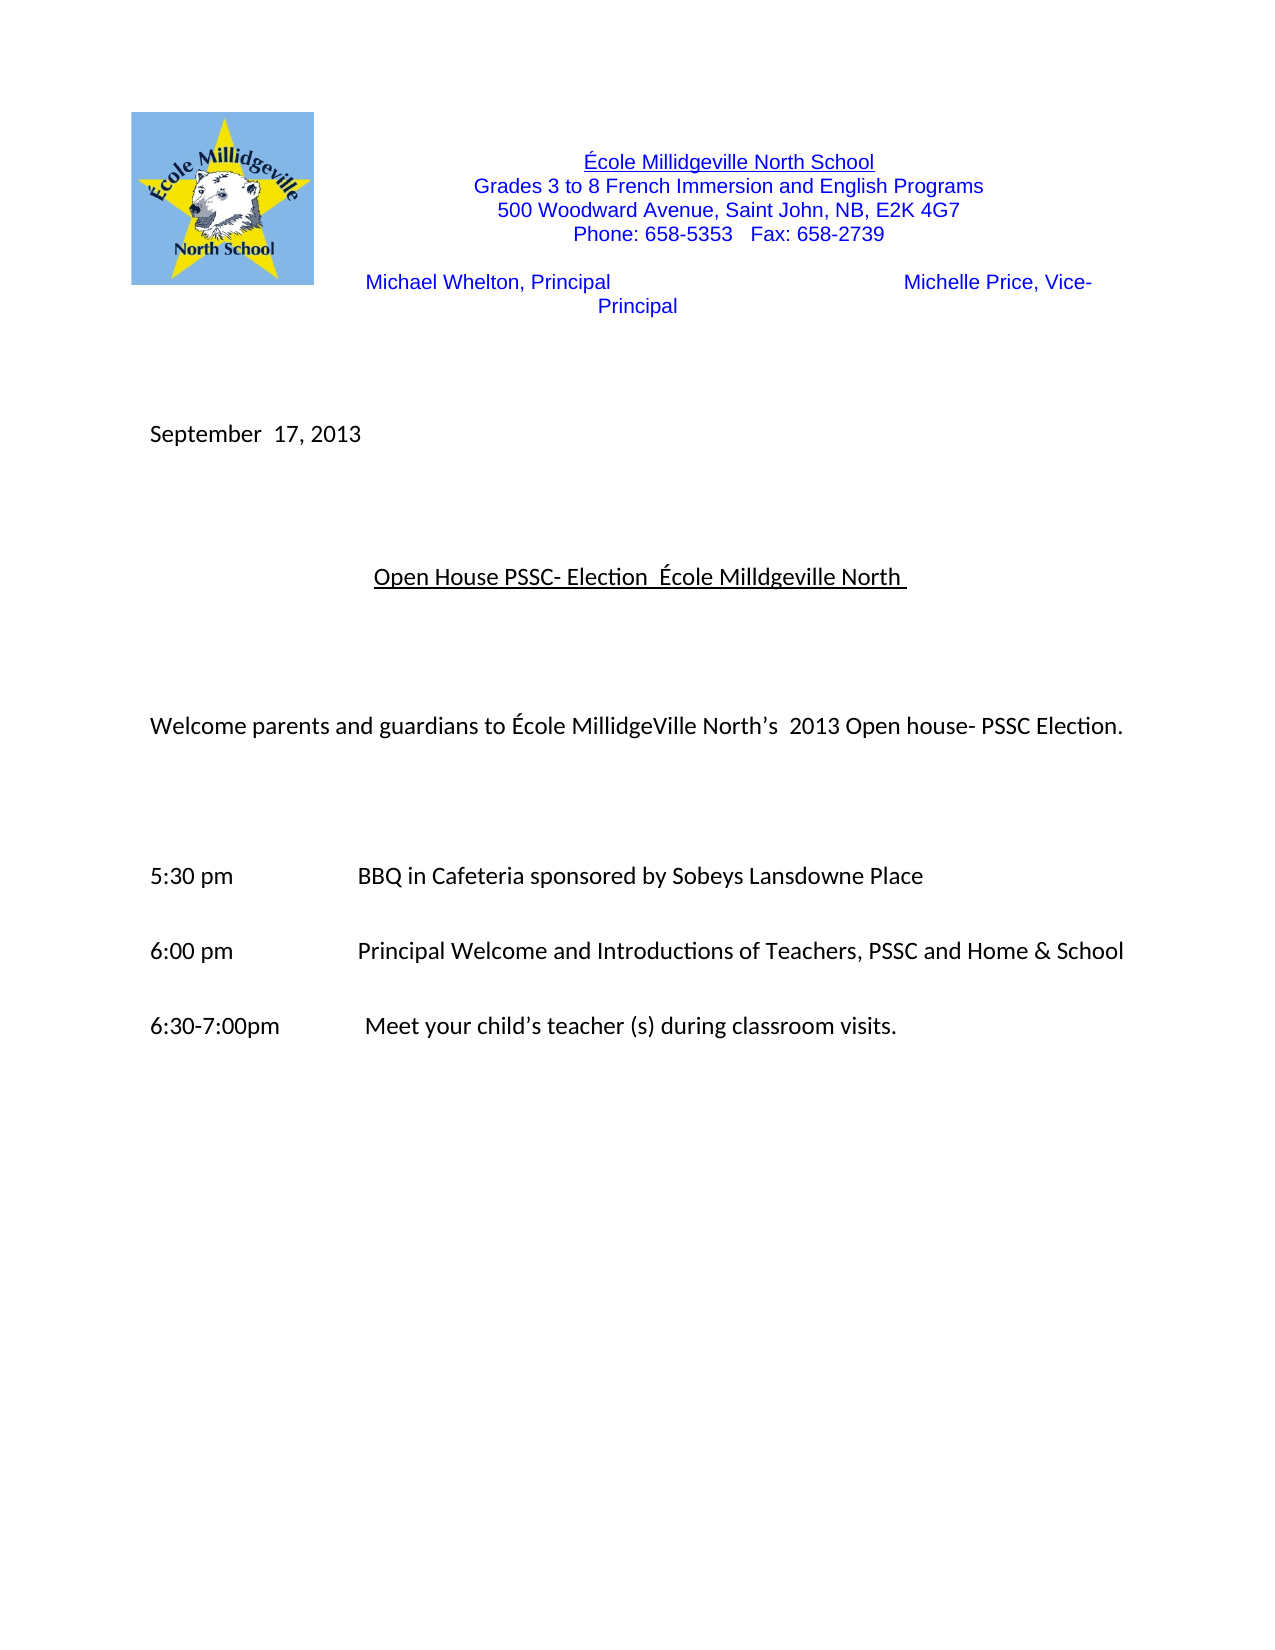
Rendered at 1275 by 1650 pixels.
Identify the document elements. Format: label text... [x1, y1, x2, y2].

picture [131, 112, 314, 285]
text Grades 3 to 8 French Immersion and English Programs [314, 174, 1125, 198]
text Open House PSSC- Election École Milldgeville North [150, 561, 1125, 591]
text 6:30-7:00pm Meet your child’s teacher (s) during classroom visits. [150, 1003, 1125, 1041]
text Welcome parents and guardians to École MillidgeVille North’s 2013 Open house- PSSC Election. [150, 703, 1125, 741]
text 6:00 pm Principal Welcome and Introductions of Teachers, PSSC and Home & School [150, 928, 1125, 966]
text Michael Whelton, Principal Michelle Price, Vice-Principal [150, 270, 1125, 318]
text September 17, 2013 [150, 419, 1125, 449]
text Phone: 658-5353 Fax: 658-2739 [314, 222, 1125, 246]
text 5:30 pm BBQ in Cafeteria sponsored by Sobeys Lansdowne Place [150, 853, 1125, 891]
